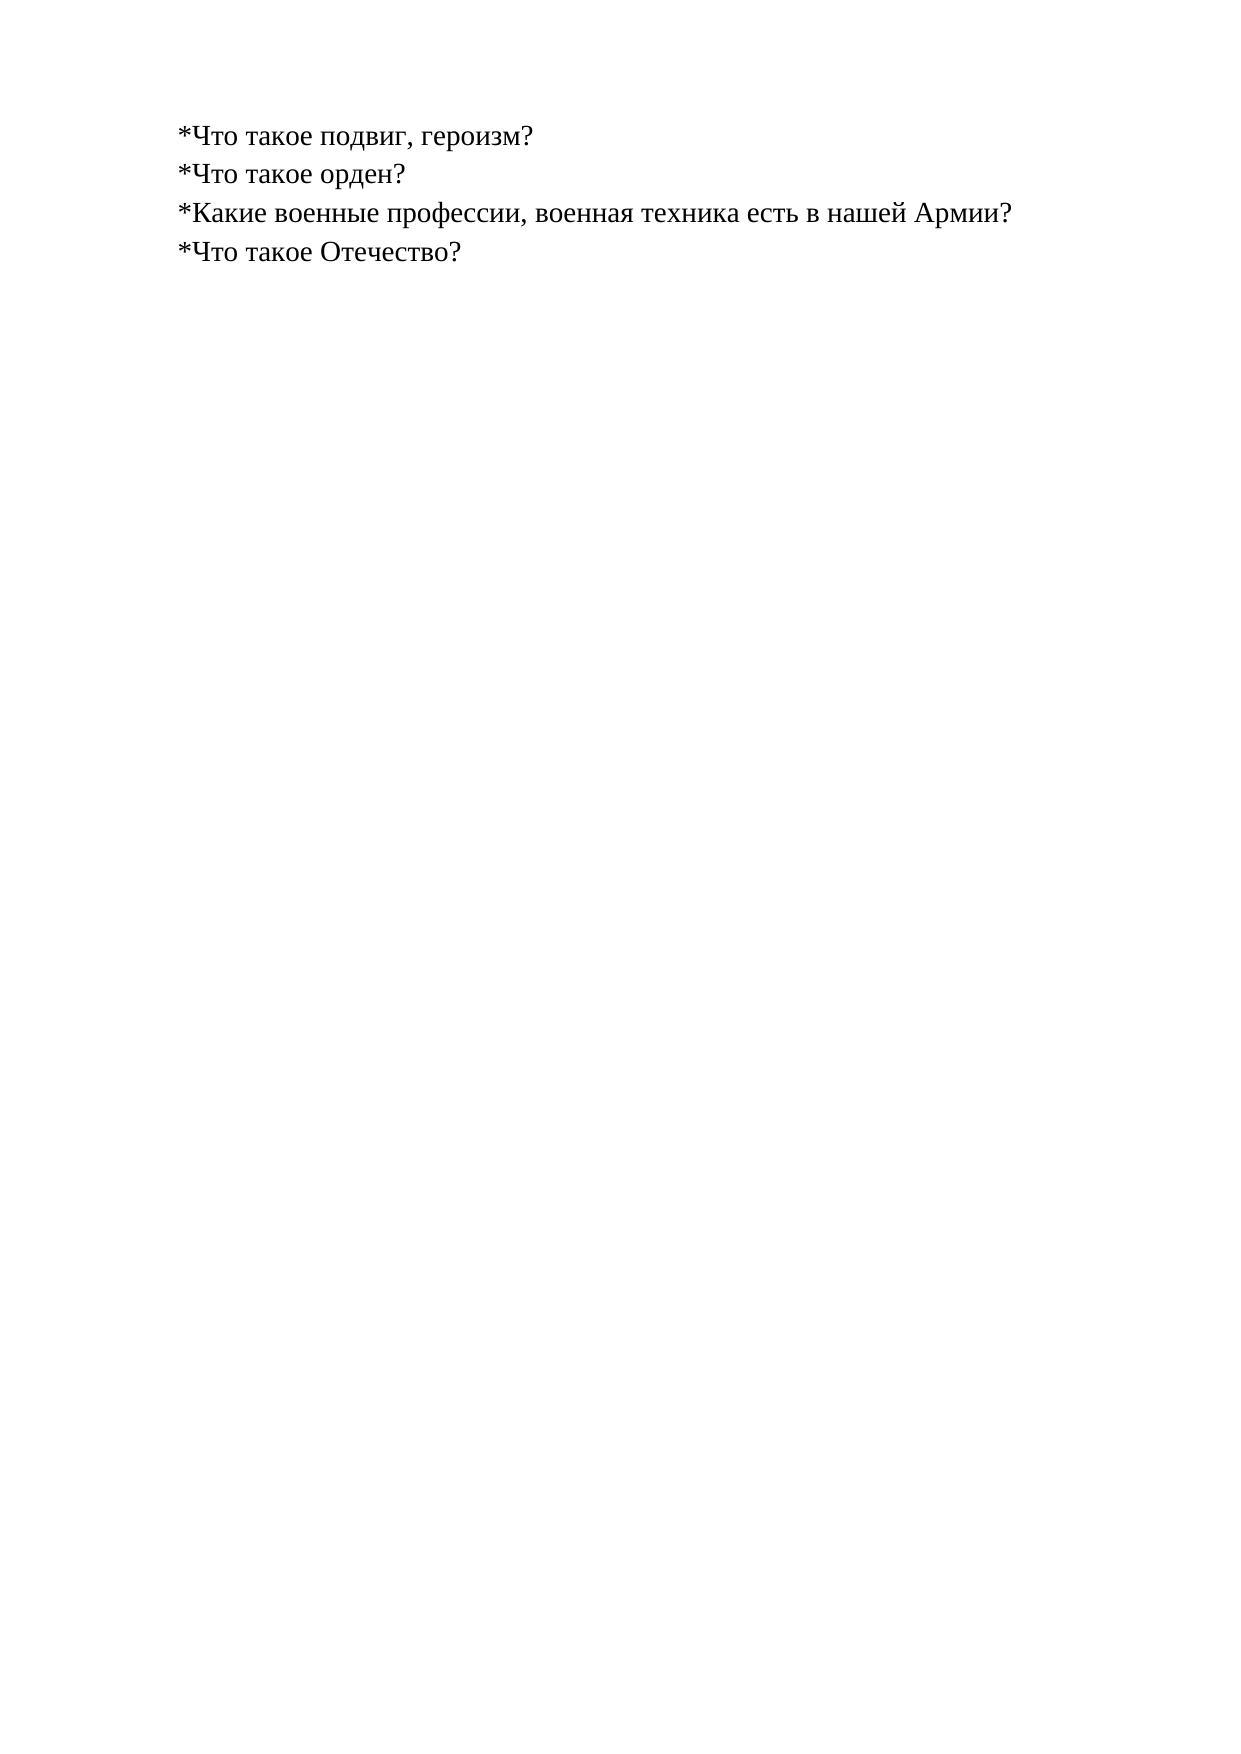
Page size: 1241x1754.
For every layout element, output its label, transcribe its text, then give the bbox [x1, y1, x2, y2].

text *Что такое Отечество? [177, 234, 1152, 267]
text *Какие военные профессии, военная техника есть в нашей Армии? [177, 195, 1152, 229]
text *Что такое орден? [177, 157, 1152, 190]
text *Что такое подвиг, героизм? [177, 118, 1152, 152]
